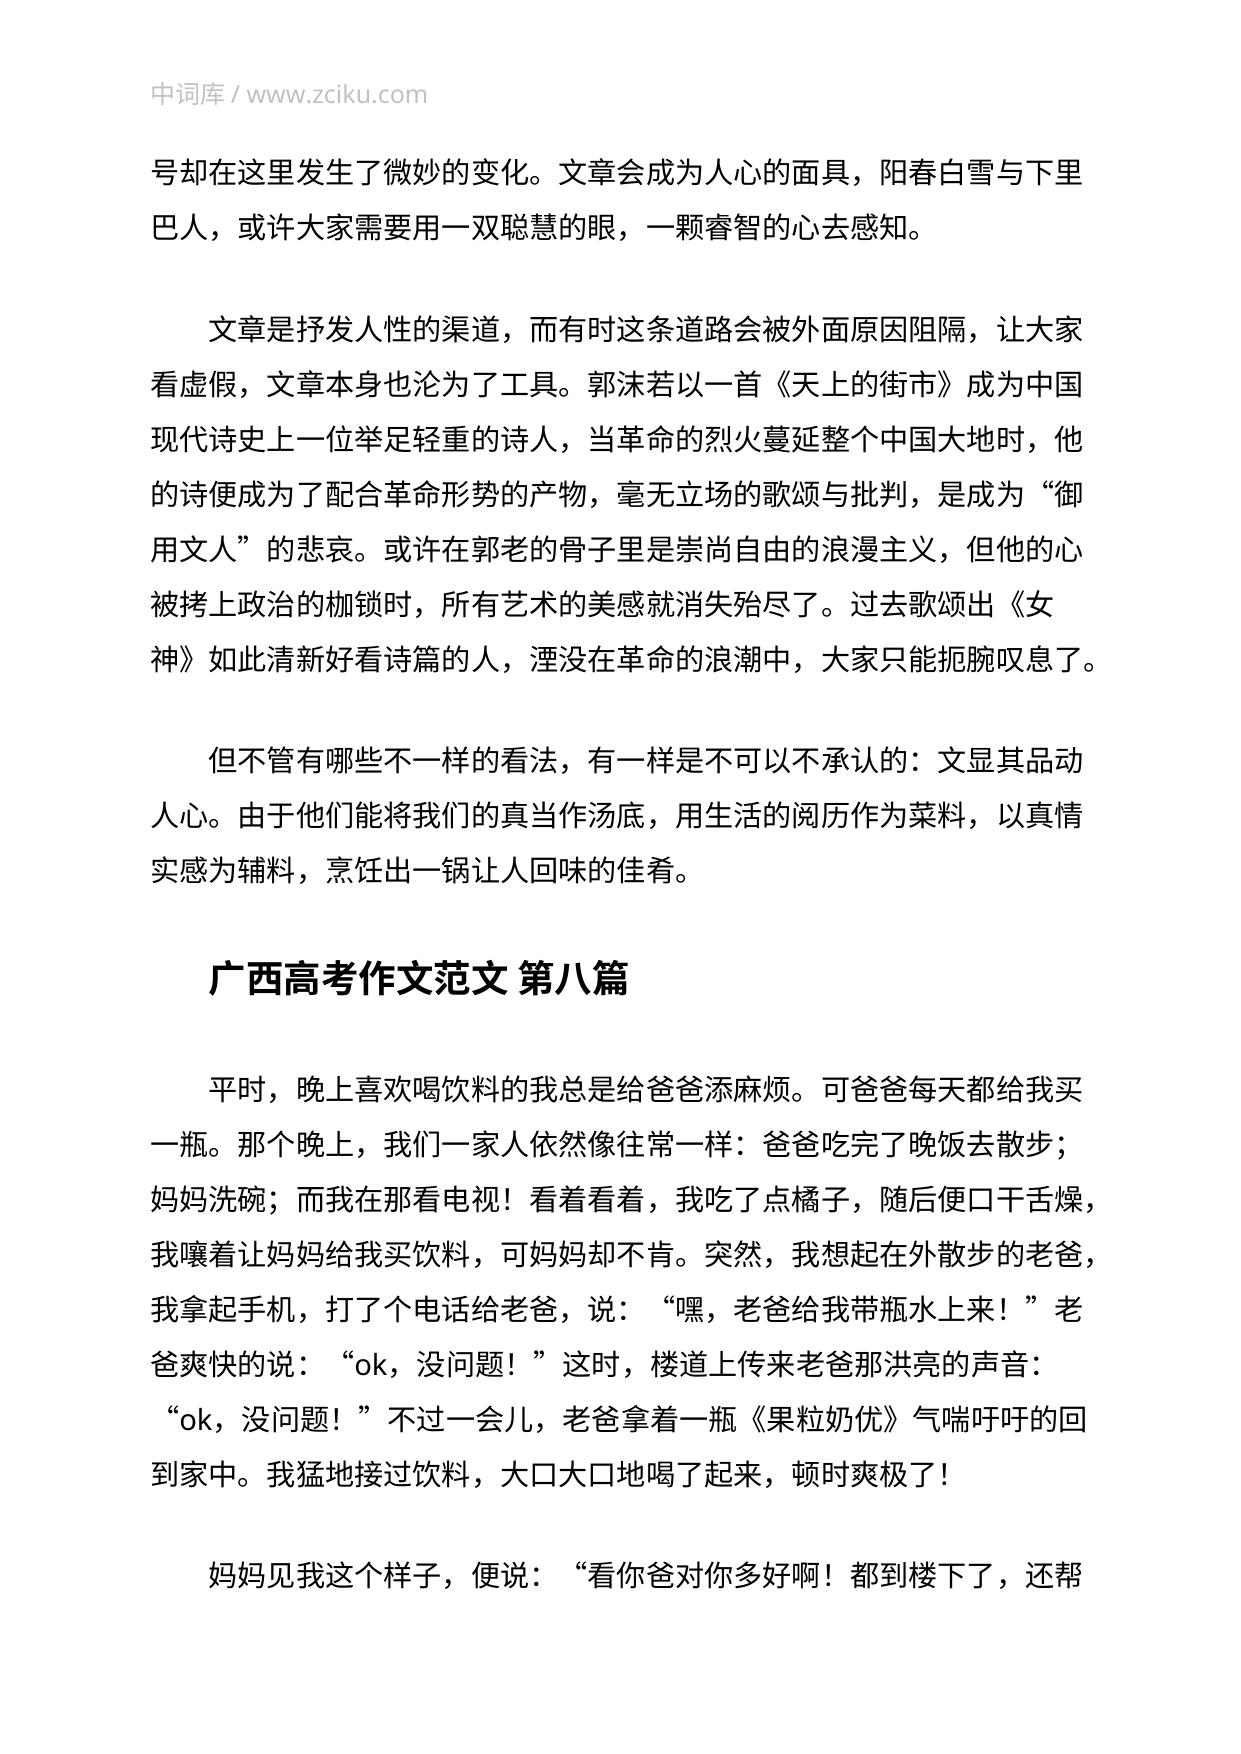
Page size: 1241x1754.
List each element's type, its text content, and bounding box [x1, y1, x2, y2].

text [150, 1553, 1090, 1595]
text 广西高考作文范文 第八篇 [150, 949, 1090, 1004]
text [150, 150, 1090, 247]
text 文章是抒发人性的渠道，而有时这条道路会被外面原因阻隔，让大家看虚假，文章本身也沦为了工具。郭沫若以一首《天上的街市》成为中国现代诗史上一位举足轻重的诗人，当革命的烈火蔓延整个中国大地时，他的诗便成为了配合革命形势的产物，毫无立场的歌颂与批判，是成为“御用文人”的悲哀。或许在郭老的骨子里是崇尚自由的浪漫主义，但他的心被拷上政治的枷锁时，所有艺术的美感就消失殆尽了。过去歌颂出《女神》如此清新好看诗篇的人，湮没在革命的浪潮中，大家只能扼腕叹息了。 [150, 307, 1090, 678]
text 但不管有哪些不一样的看法，有一样是不可以不承认的：文显其品动人心。由于他们能将我们的真当作汤底，用生活的阅历作为菜料，以真情实感为辅料，烹饪出一锅让人回味的佳肴。 [150, 738, 1090, 890]
text 平时，晚上喜欢喝饮料的我总是给爸爸添麻烦。可爸爸每天都给我买一瓶。那个晚上，我们一家人依然像往常一样：爸爸吃完了晚饭去散步；妈妈洗碗；而我在那看电视！看着看着，我吃了点橘子，随后便口干舌燥，我嚷着让妈妈给我买饮料，可妈妈却不肯。突然，我想起在外散步的老爸，我拿起手机，打了个电话给老爸，说：“嘿，老爸给我带瓶水上来！”老爸爽快的说：“ok，没问题！”这时，楼道上传来老爸那洪亮的声音：“ok，没问题！”不过一会儿，老爸拿着一瓶《果粒奶优》气喘吁吁的回到家中。我猛地接过饮料，大口大口地喝了起来，顿时爽极了！ [150, 1067, 1090, 1493]
